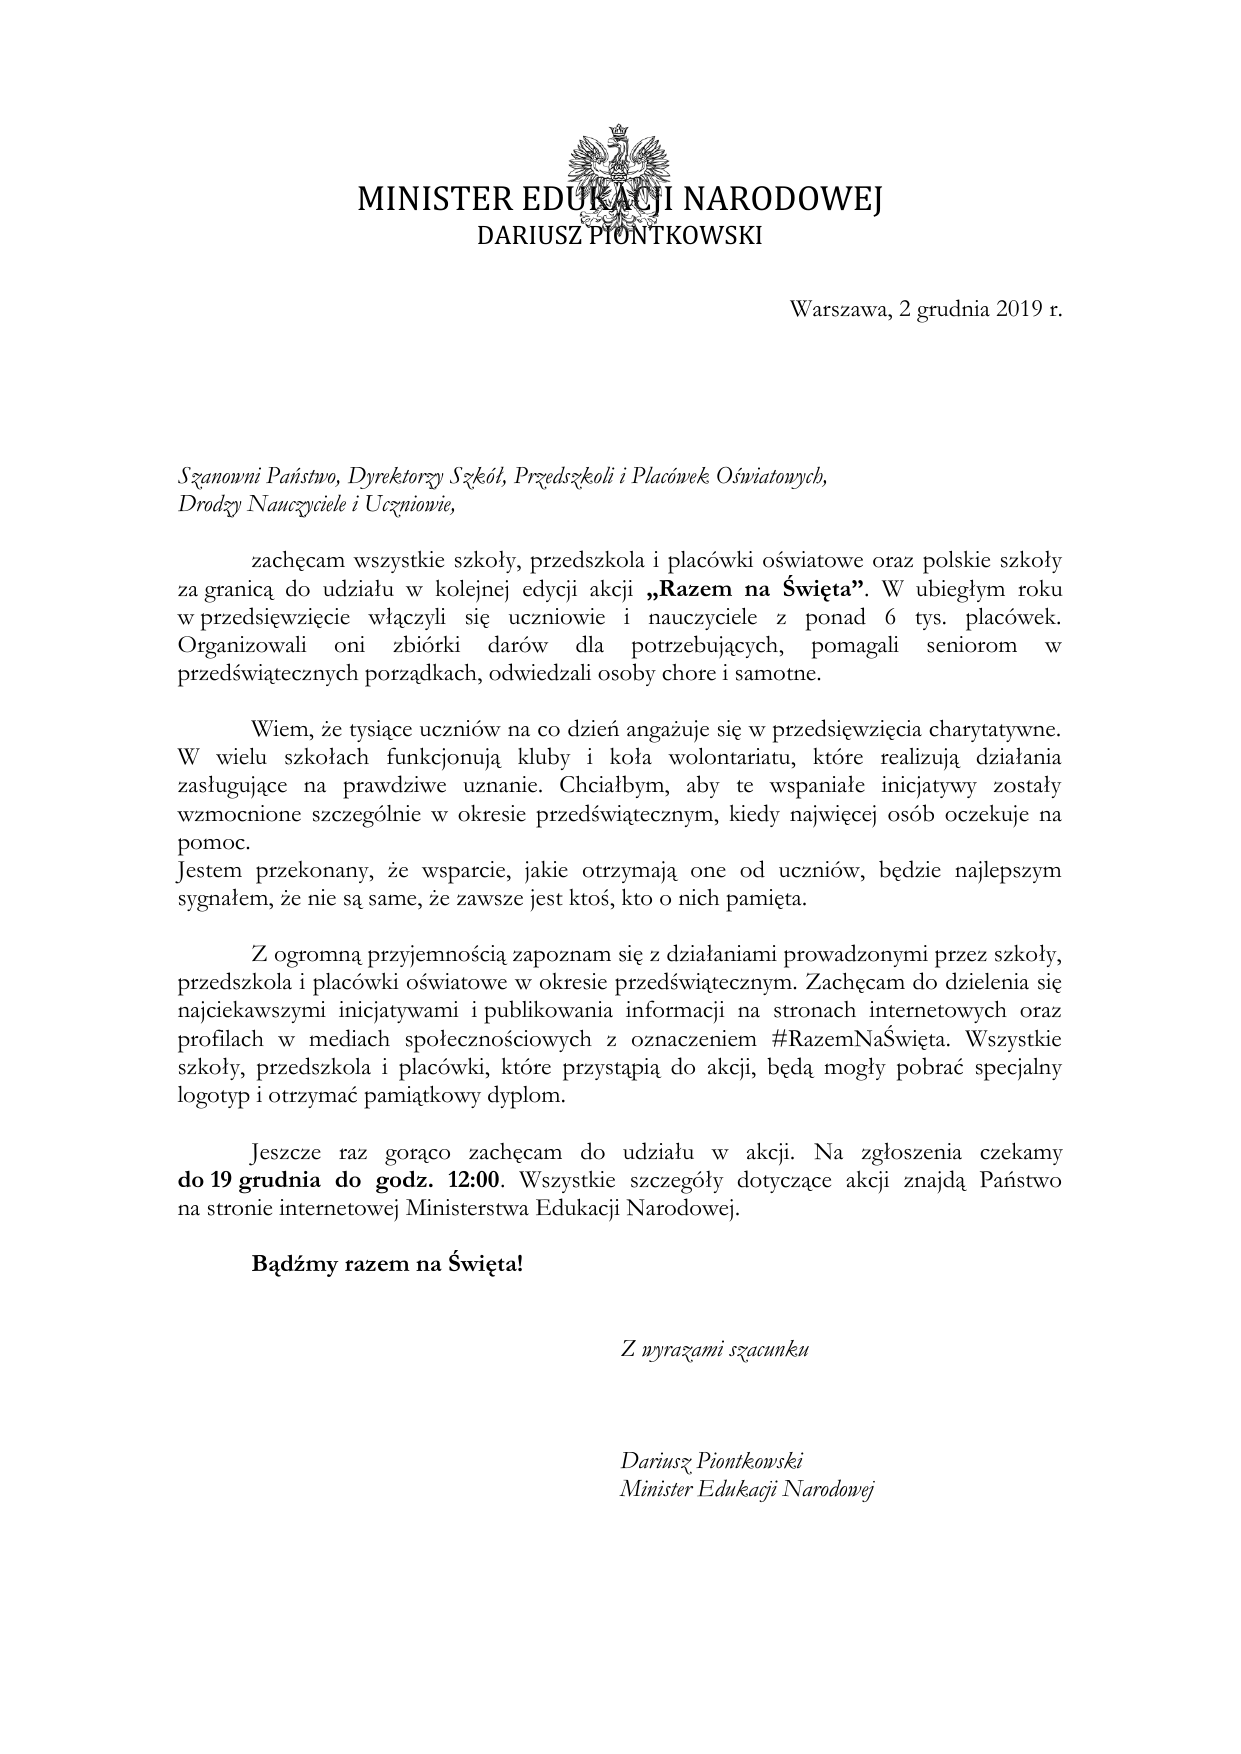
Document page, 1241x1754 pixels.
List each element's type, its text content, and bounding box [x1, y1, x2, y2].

text Szanowni Państwo, Dyrektorzy Szkół, Przedszkoli i Placówek Oświatowych, [177, 462, 1063, 490]
text Jeszcze raz gorąco zachęcam do udziału w akcji. Na zgłoszenia czekamy do 19 grudnia do godz. 12:00. Wszystkie szczegóły dotyczące akcji znajdą Państwo na stronie internetowej Ministerstwa Edukacji Narodowej. [177, 1138, 1063, 1222]
text Z ogromną przyjemnością zapoznam się z działaniami prowadzonymi przez szkoły, przedszkola i placówki oświatowe w okresie przedświątecznym. Zachęcam do dzielenia się najciekawszymi inicjatywami i publikowania informacji na stronach internetowych oraz profilach w mediach społecznościowych z oznaczeniem #RazemNaŚwięta. Wszystkie szkoły, przedszkola i placówki, które przystąpią do akcji, będą mogły pobrać specjalny logotyp i otrzymać pamiątkowy dyplom. [177, 940, 1063, 1109]
text zachęcam wszystkie szkoły, przedszkola i placówki oświatowe oraz polskie szkoły za granicą do udziału w kolejnej edycji akcji „Razem na Święta”. W ubiegłym roku w przedsięwzięcie włączyli się uczniowie i nauczyciele z ponad 6 tys. placówek. Organizowali oni zbiórki darów dla potrzebujących, pomagali seniorom w przedświątecznych porządkach, odwiedzali osoby chore i samotne. [177, 546, 1063, 687]
text Warszawa, 2 grudnia 2019 r. [177, 295, 1063, 323]
text Dariusz Piontkowski [620, 1447, 1063, 1475]
text Z wyrazami szacunku [620, 1334, 1063, 1363]
picture [558, 110, 682, 246]
text Minister Edukacji Narodowej [620, 1475, 1063, 1503]
text Bądźmy razem na Święta! [177, 1250, 1063, 1278]
text Drodzy Nauczyciele i Uczniowie, [177, 490, 1063, 518]
text Wiem, że tysiące uczniów na co dzień angażuje się w przedsięwzięcia charytatywne. W wielu szkołach funkcjonują kluby i koła wolontariatu, które realizują działania zasługujące na prawdziwe uznanie. Chciałbym, aby te wspaniałe inicjatywy zostały wzmocnione szczególnie w okresie przedświątecznym, kiedy najwięcej osób oczekuje na pomoc. Jestem przekonany, że wsparcie, jakie otrzymają one od uczniów, będzie najlepszym sygnałem, że nie są same, że zawsze jest ktoś, kto o nich pamięta. [177, 715, 1063, 912]
